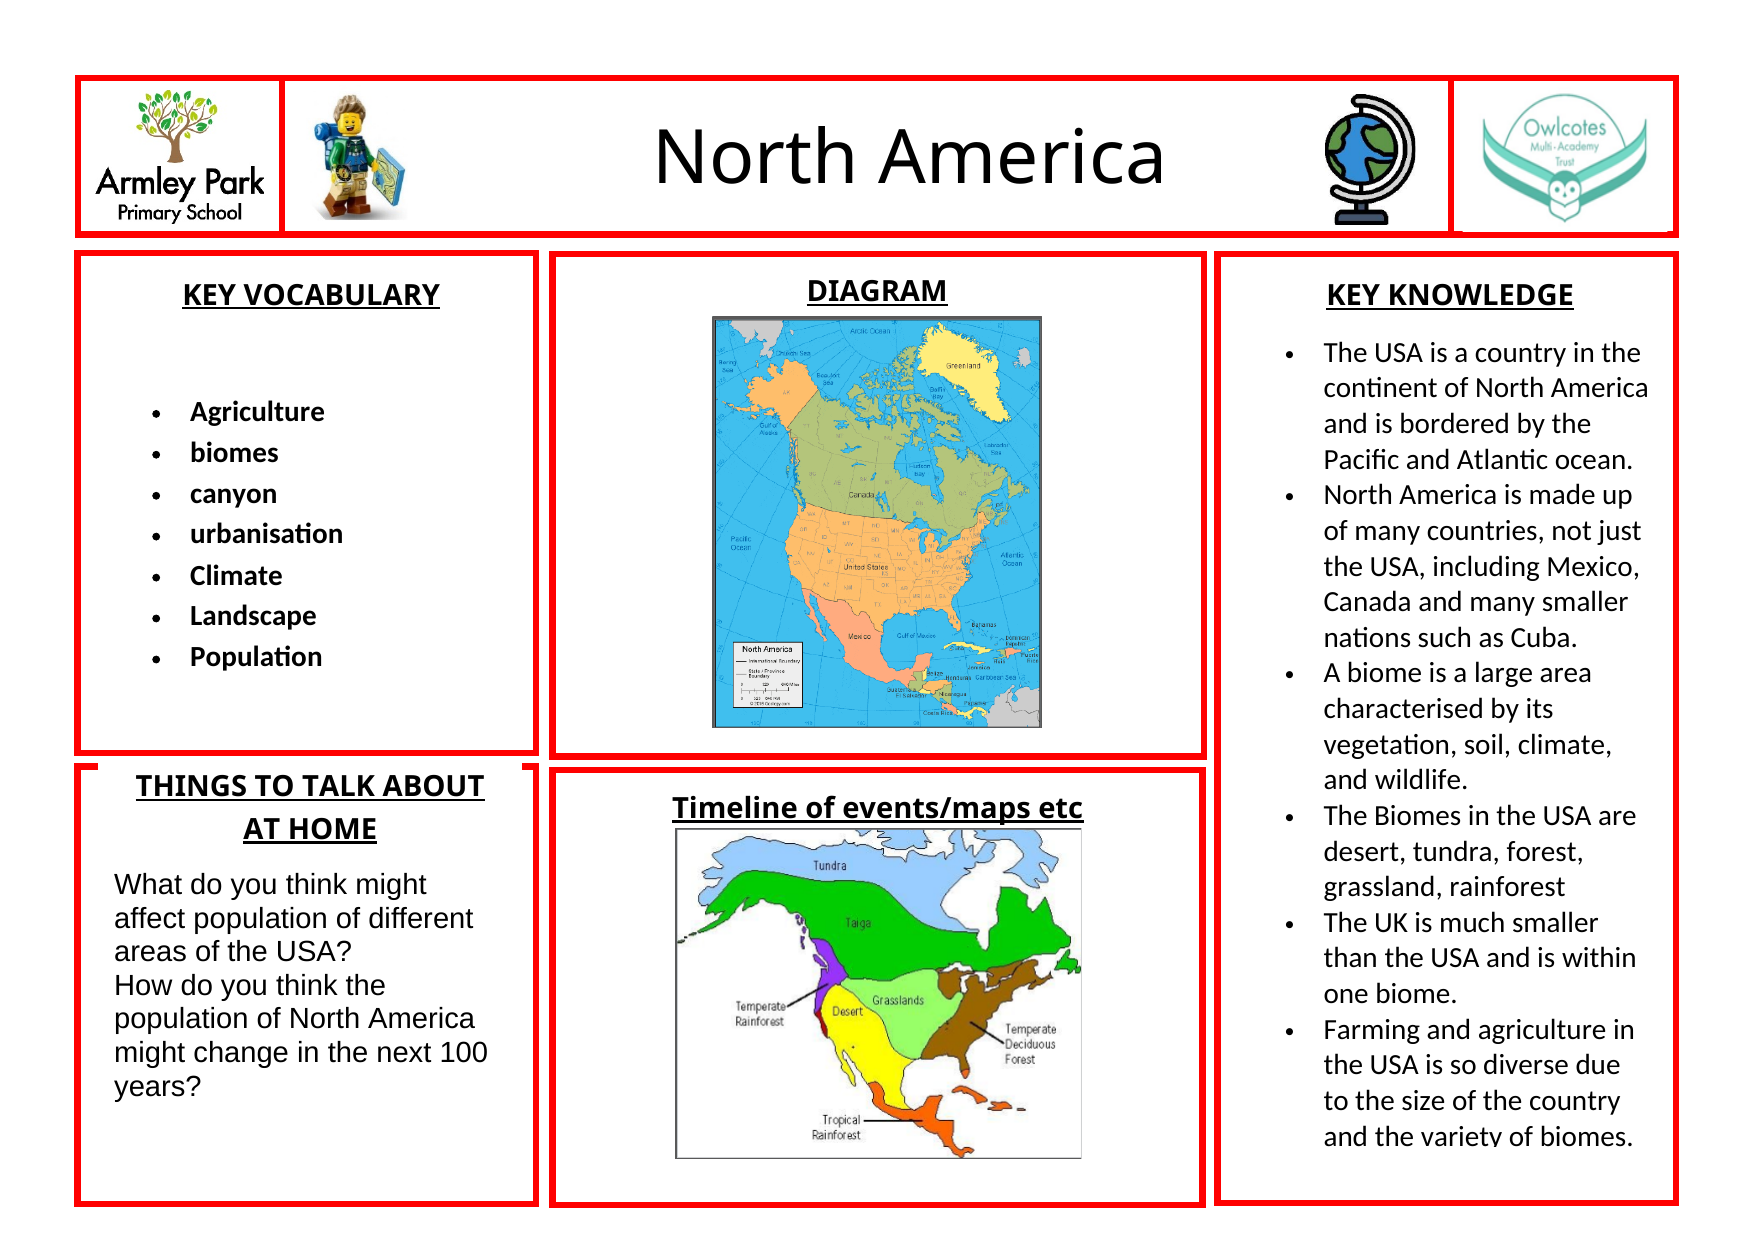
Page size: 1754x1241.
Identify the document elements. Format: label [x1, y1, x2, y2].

picture [1462, 81, 1668, 232]
picture [712, 316, 1042, 728]
table_header [81, 81, 279, 231]
picture [1325, 94, 1416, 225]
table_header [1454, 81, 1462, 231]
picture [306, 85, 408, 221]
picture [675, 828, 1082, 1159]
table_header [285, 81, 1448, 231]
table_header [1668, 81, 1673, 231]
picture [95, 90, 264, 224]
